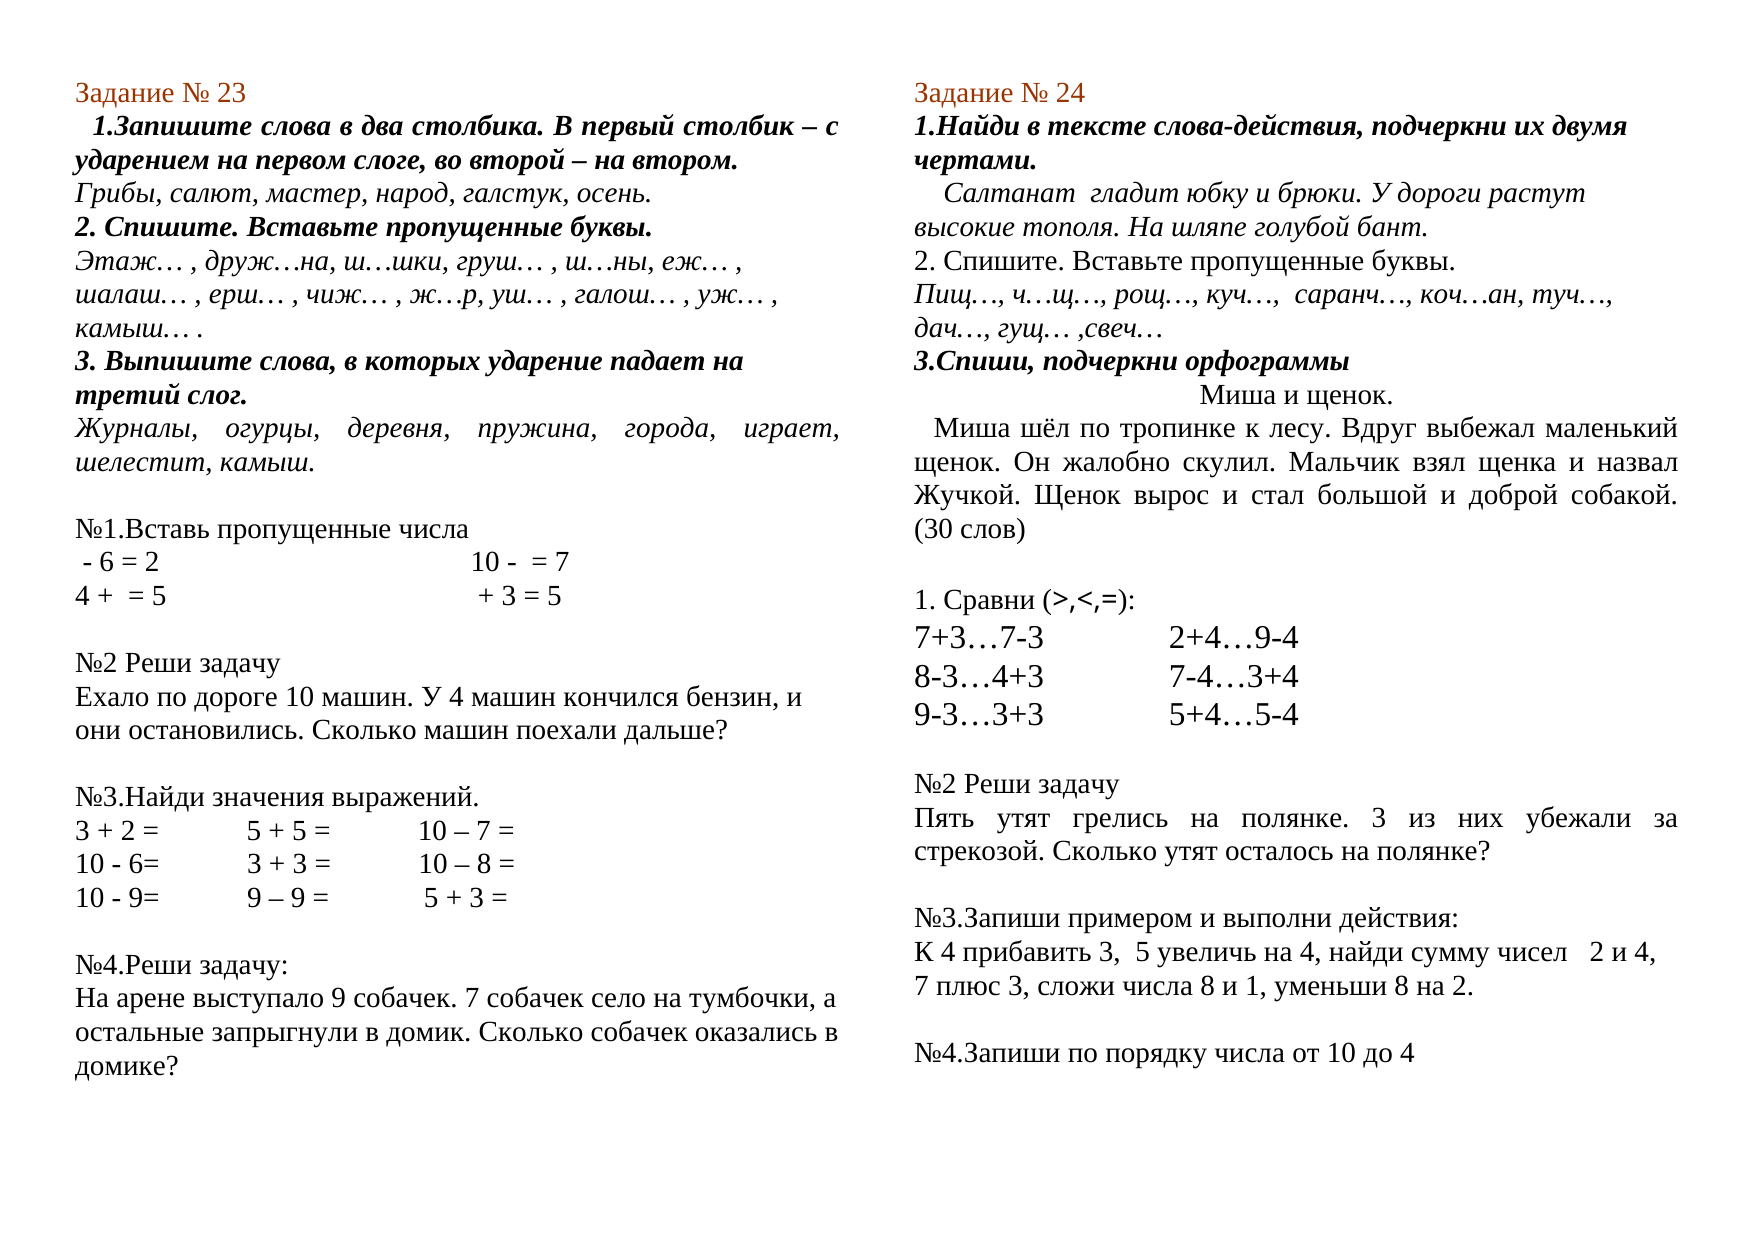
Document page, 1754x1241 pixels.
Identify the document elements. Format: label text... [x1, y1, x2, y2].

subtitle №2 Реши задачу [914, 766, 1679, 800]
text 10 - 9= 9 – 9 = 5 + 3 = [75, 880, 840, 913]
text ⁭ - 6 = 2 10 - ⁭ = 7 [75, 544, 840, 578]
text Задание № 23 [75, 75, 840, 108]
text 4 + ⁭ = 5 ⁭ + 3 = 5 [75, 578, 840, 612]
text 3. Выпишите слова, в которых ударение падает на третий слог. [75, 343, 840, 410]
text Пищ…, ч…щ…, рощ…, куч…, саранч…, коч…ан, туч…, дач…, гущ… ,свеч… [914, 276, 1679, 343]
text Миша шёл по тропинке к лесу. Вдруг выбежал маленький щенок. Он жалобно скулил. Мальчик взял щенка и назвал Жучкой. Щенок вырос и стал большой и доброй собакой. (30 слов) [914, 410, 1679, 544]
text Салтанат гладит юбку и брюки. У дороги растут высокие тополя. На шляпе голубой бант. [914, 176, 1679, 243]
text 1. Сравни (>,<,=): [914, 578, 1679, 618]
text №1.Вставь пропущенные числа [75, 511, 840, 544]
text 2. Спишите. Вставьте пропущенные буквы. [75, 209, 840, 243]
text 2. Спишите. Вставьте пропущенные буквы. [914, 243, 1679, 276]
text №4.Запиши по порядку числа от 10 до 4 [914, 1035, 1679, 1068]
text №3.Найди значения выражений. [75, 779, 840, 813]
text 7+3…7-3 2+4…9-4 [914, 618, 1679, 656]
text Пять утят грелись на полянке. 3 из них убежали за стрекозой. Сколько утят осталось на полянке? [914, 800, 1679, 867]
text Журналы, огурцы, деревня, пружина, города, играет, шелестит, камыш. [75, 410, 840, 477]
text 1.Найди в тексте слова-действия, подчеркни их двумя чертами. [914, 108, 1679, 176]
subtitle №2 Реши задачу [75, 645, 840, 679]
text №3.Запиши примером и выполни действия: [914, 901, 1679, 934]
text 3 + 2 = 5 + 5 = 10 – 7 = [75, 813, 840, 846]
text Грибы, салют, мастер, народ, галстук, осень. [75, 176, 840, 209]
text Ехало по дороге 10 машин. У 4 машин кончился бензин, и они остановились. Сколько машин поехали дальше? [75, 679, 840, 746]
text 10 - 6= 3 + 3 = 10 – 8 = [75, 846, 840, 880]
text №4.Реши задачу: [75, 947, 840, 981]
text К 4 прибавить 3, 5 увеличь на 4, найди сумму чисел 2 и 4, [914, 934, 1679, 968]
text 8-3…4+3 7-4…3+4 [914, 656, 1679, 694]
text 7 плюс 3, сложи числа 8 и 1, уменьши 8 на 2. [914, 968, 1679, 1001]
text 3.Спиши, подчеркни орфограммы [914, 343, 1679, 377]
text На арене выступало 9 собачек. 7 собачек село на тумбочки, а остальные запрыгнули в домик. Сколько собачек оказались в домике? [75, 981, 840, 1081]
text Этаж… , друж…на, ш…шки, груш… , ш…ны, еж… , шалаш… , ерш… , чиж… , ж…р, уш… , галош… , уж… , камыш… . [75, 243, 840, 343]
text Задание № 24 [914, 75, 1679, 108]
text 9-3…3+3 5+4…5-4 [914, 694, 1679, 733]
text 1.Запишите слова в два столбика. В первый столбик – с ударением на первом слоге, во второй – на втором. [75, 108, 840, 176]
text Миша и щенок. [914, 377, 1679, 410]
